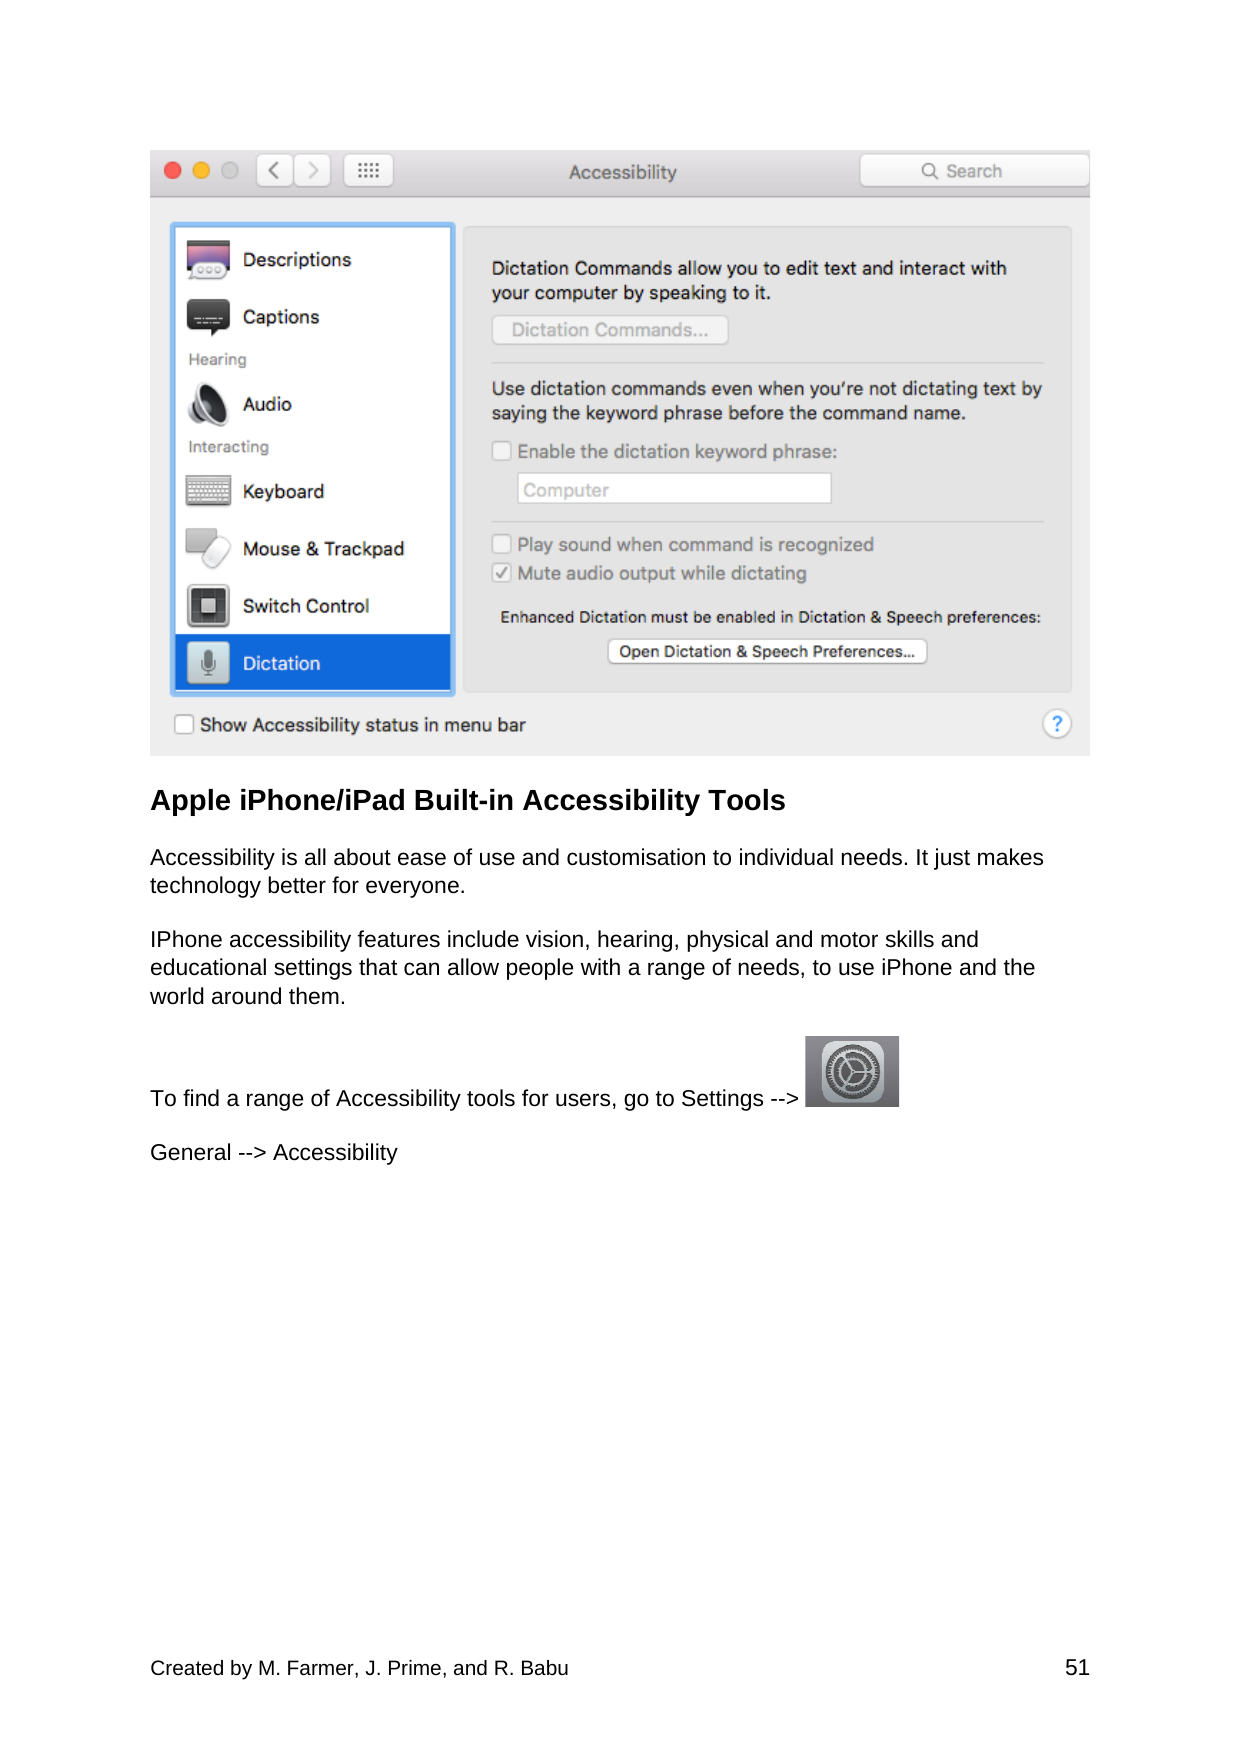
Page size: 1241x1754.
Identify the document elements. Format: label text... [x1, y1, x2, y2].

text To find a range of Accessibility tools for users, go to Settings --> [150, 1036, 1090, 1111]
text Accessibility is all about ease of use and customisation to individual needs. It just makes technology better for everyone. [150, 844, 1090, 899]
text IPhone accessibility features include vision, hearing, physical and motor skills and educational settings that can allow people with a range of needs, to use iPhone and the world around them. [150, 926, 1090, 1009]
picture [150, 150, 1091, 756]
picture [805, 1036, 900, 1107]
subtitle Apple iPhone/iPad Built-in Accessibility Tools [150, 783, 1090, 816]
text General --> Accessibility [150, 1138, 1090, 1165]
